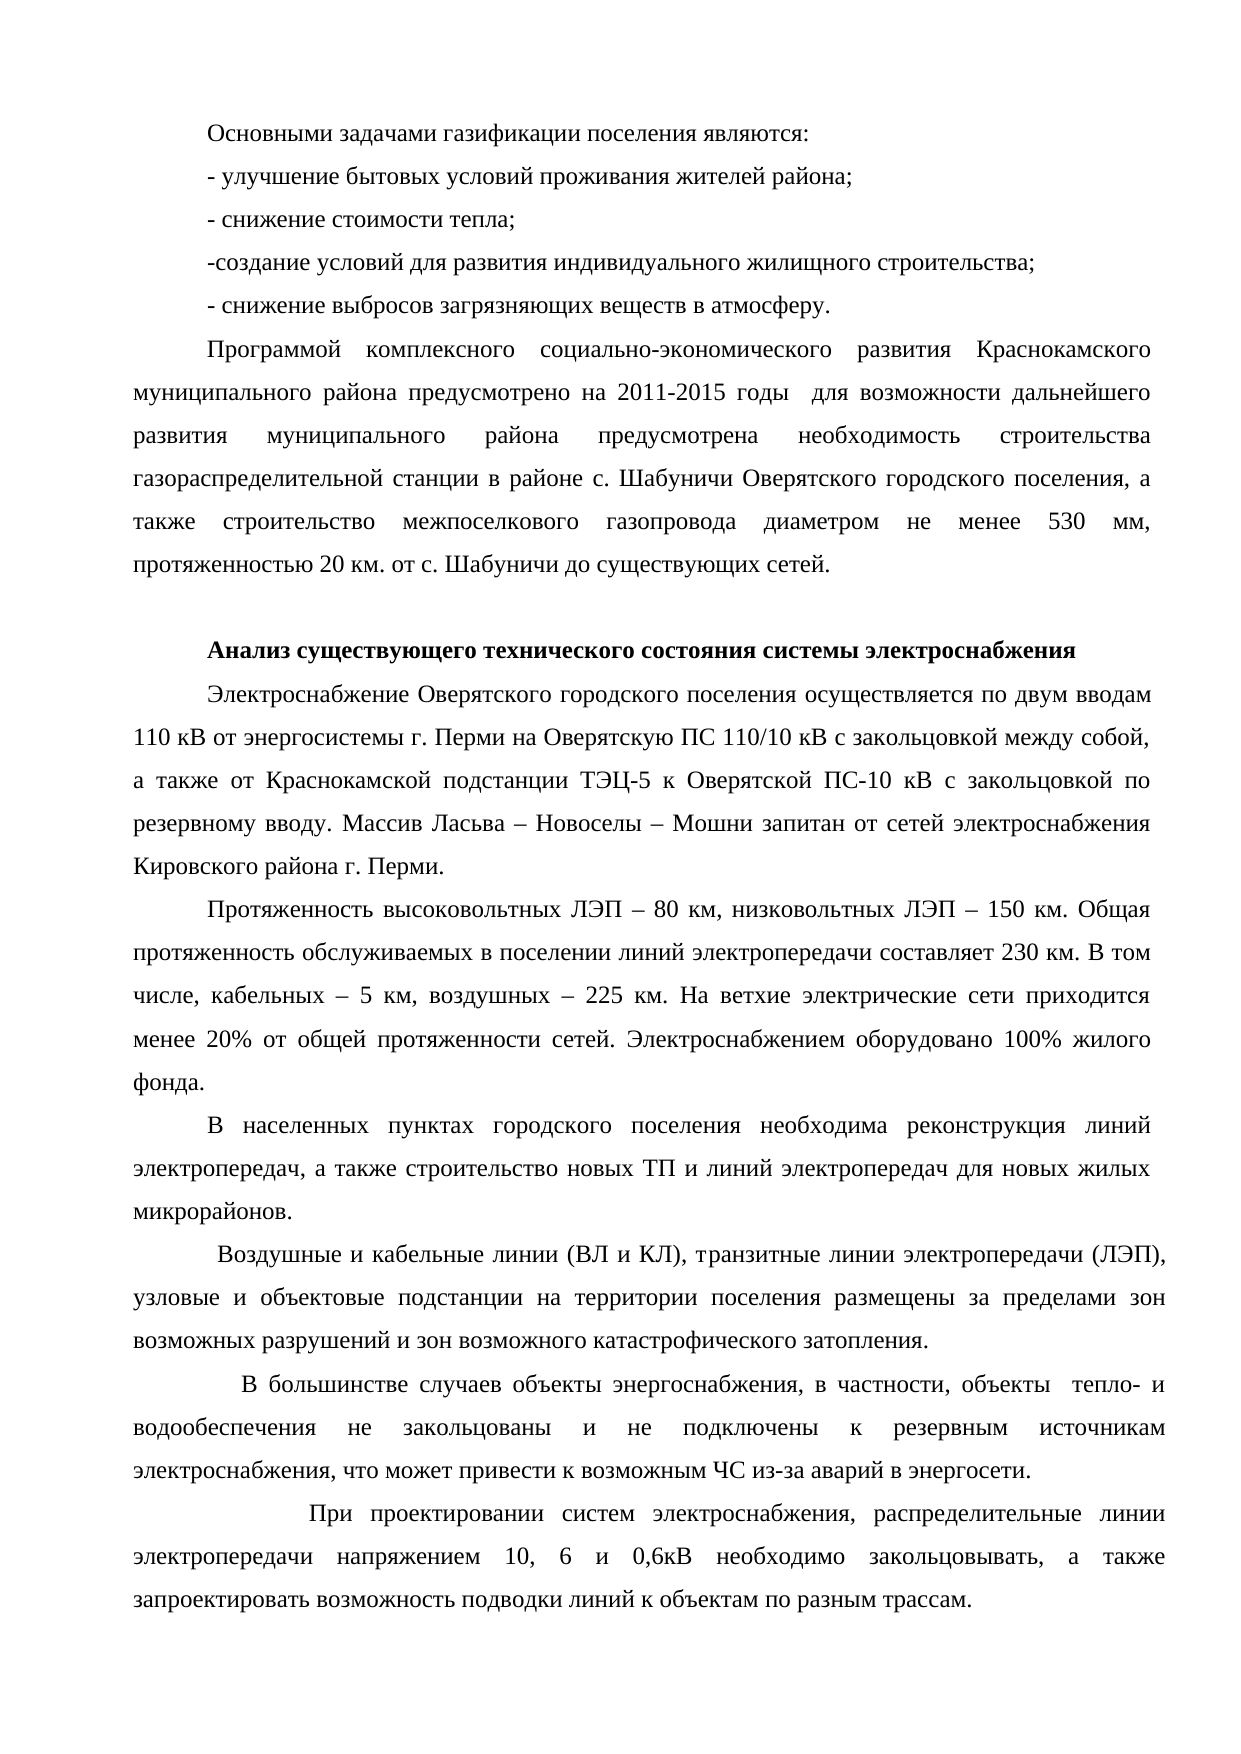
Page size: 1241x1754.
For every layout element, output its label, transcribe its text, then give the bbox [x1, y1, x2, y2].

text Протяженность высоковольтных ЛЭП – 80 км, низковольтных ЛЭП – 150 км. Общая протяженность обслуживаемых в поселении линий электропередачи составляет 230 км. В том числе, кабельных – 5 км, воздушных – 225 км. На ветхие электрические сети приходится менее 20% от общей протяженности сетей. Электроснабжением оборудовано 100% жилого фонда. [133, 894, 1152, 1096]
text При проектировании систем электроснабжения, распределительные линии электропередачи напряжением 10, 6 и 0,6кВ необходимо закольцовывать, а также запроектировать возможность подводки линий к объектам по разным трассам. [133, 1498, 1167, 1613]
text - снижение выбросов загрязняющих веществ в атмосферу. [133, 291, 1152, 319]
text В населенных пунктах городского поселения необходима реконструкция линий электропередач, а также строительство новых ТП и линий электропередач для новых жилых микрорайонов. [133, 1110, 1152, 1225]
text Программой комплексного социально-экономического развития Краснокамского муниципального района предусмотрено на 2011-2015 годы для возможности дальнейшего развития муниципального района предусмотрена необходимость строительства газораспределительной станции в районе с. Шабуничи Оверятского городского поселения, а также строительство межпоселкового газопровода диаметром не менее 530 мм, протяженностью 20 км. от с. Шабуничи до существующих сетей. [133, 334, 1152, 578]
text -создание условий для развития индивидуального жилищного строительства; [133, 247, 1152, 276]
text Электроснабжение Оверятского городского поселения осуществляется по двум вводам 110 кВ от энергосистемы г. Перми на Оверятскую ПС 110/10 кВ с закольцовкой между собой, а также от Краснокамской подстанции ТЭЦ-5 к Оверятской ПС-10 кВ с закольцовкой по резервному вводу. Массив Ласьва – Новоселы – Мошни запитан от сетей электроснабжения Кировского района г. Перми. [133, 679, 1152, 880]
text Воздушные и кабельные линии (ВЛ и КЛ), транзитные линии электропередачи (ЛЭП), узловые и объектовые подстанции на территории поселения размещены за пределами зон возможных разрушений и зон возможного катастрофического затопления. [133, 1239, 1167, 1354]
text - снижение стоимости тепла; [133, 204, 1152, 233]
list Анализ существующего технического состояния системы электроснабжения [133, 636, 1152, 664]
text В большинстве случаев объекты энергоснабжения, в частности, объекты тепло- и водообеспечения не закольцованы и не подключены к резервным источникам электроснабжения, что может привести к возможным ЧС из-за аварий в энергосети. [133, 1369, 1167, 1484]
text Основными задачами газификации поселения являются: [133, 118, 1152, 147]
text - улучшение бытовых условий проживания жителей района; [133, 161, 1152, 190]
